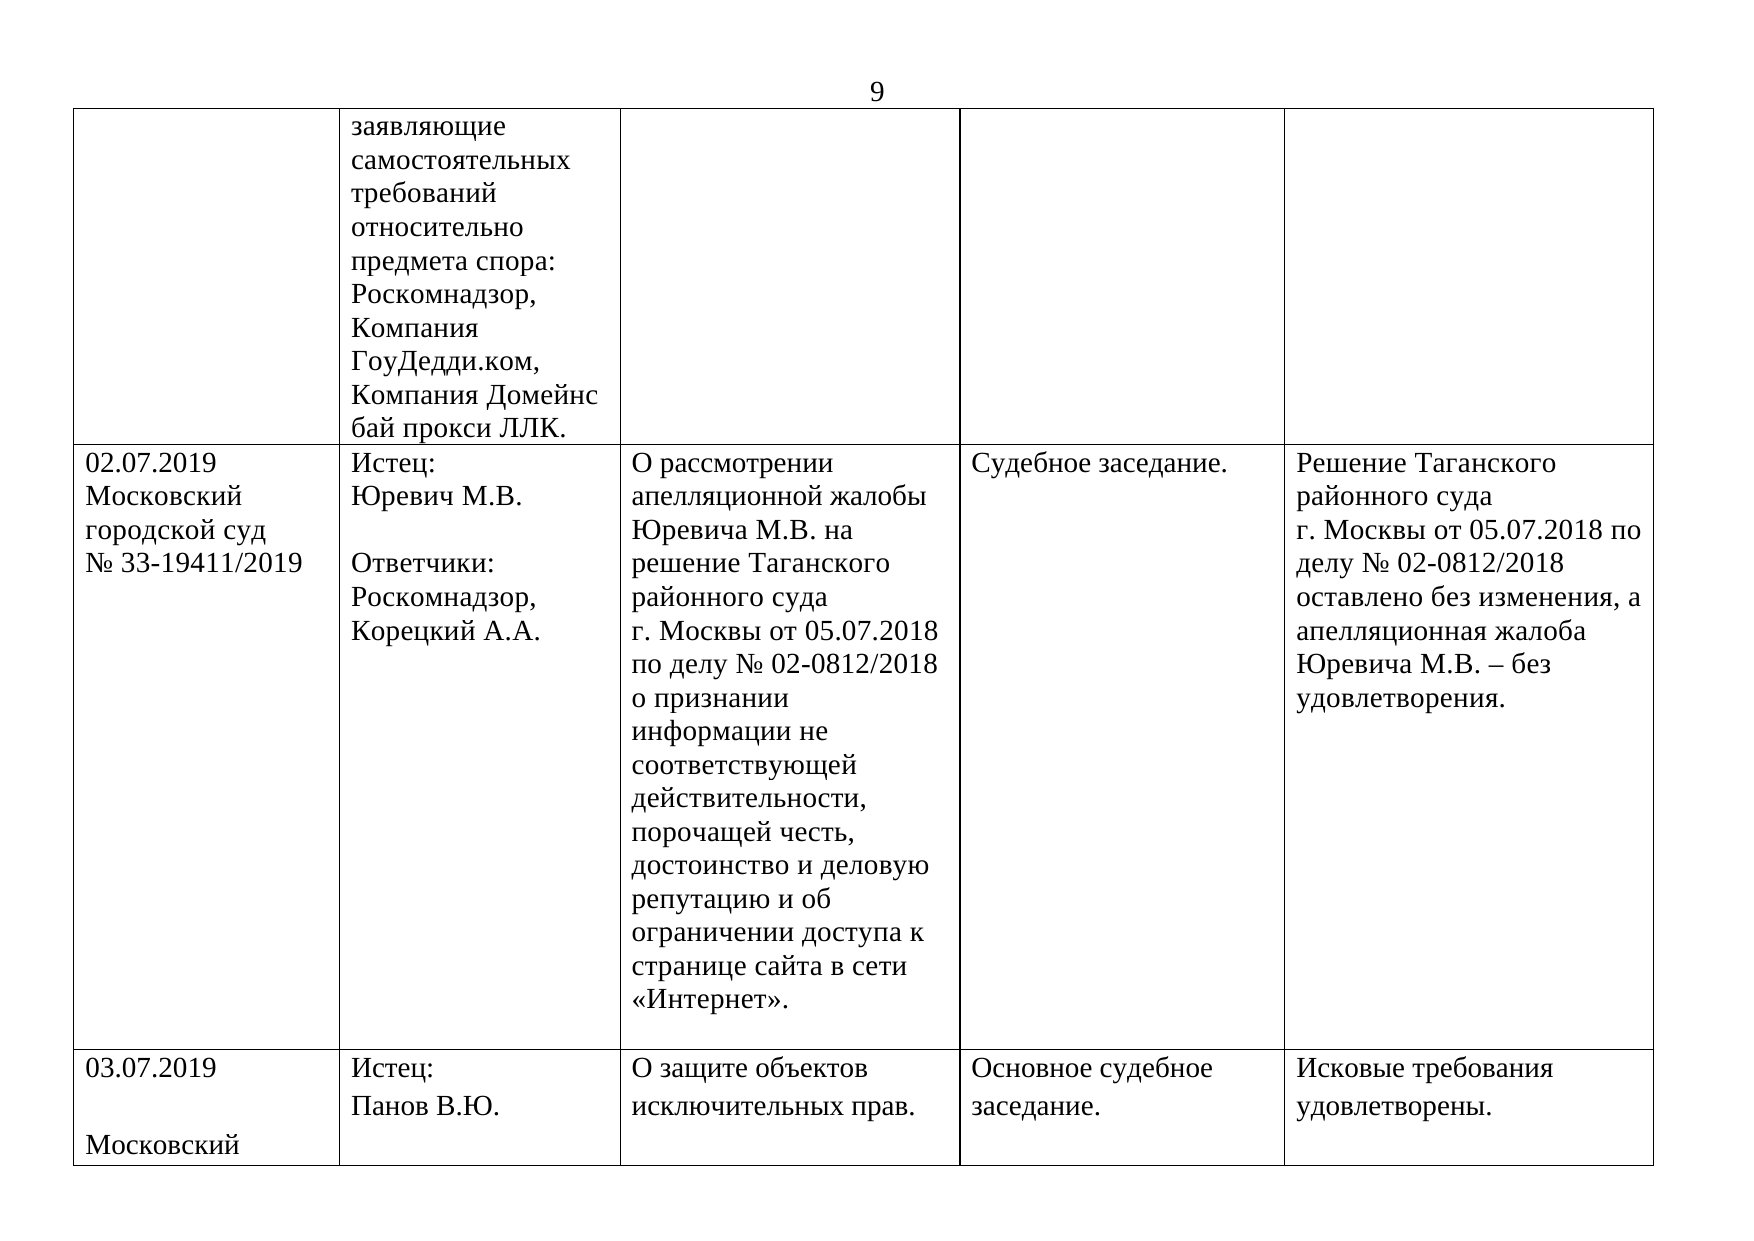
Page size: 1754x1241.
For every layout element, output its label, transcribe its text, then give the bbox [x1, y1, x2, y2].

table_cell Решение Таганского районного суда г. Москвы от 05.07.2018 по делу № 02-0812/2018 оставлено без изменения, а апелляционная жалоба Юревича М.В. – без удовлетворения. [1285, 445, 1653, 1049]
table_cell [74, 109, 339, 444]
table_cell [74, 1050, 339, 1165]
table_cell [961, 1050, 1284, 1165]
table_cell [1285, 1050, 1653, 1165]
table_cell Судебное заседание. [961, 445, 1284, 1049]
table_cell О рассмотрении апелляционной жалобы Юревича М.В. на решение Таганского районного суда г. Москвы от 05.07.2018 по делу № 02-0812/2018 о признании информации не соответствующей действительности, порочащей честь, достоинство и деловую репутацию и об ограничении доступа к странице сайта в сети «Интернет». [621, 445, 959, 1049]
table_cell Истец: Юревич М.В. Ответчики: Роскомнадзор, Корецкий А.А. [340, 445, 620, 1049]
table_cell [961, 109, 1284, 444]
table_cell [1285, 109, 1653, 444]
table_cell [621, 109, 959, 444]
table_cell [340, 1050, 620, 1165]
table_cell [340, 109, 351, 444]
table_cell 02.07.2019 Московский городской суд № 33-19411/2019 [74, 445, 339, 1049]
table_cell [621, 1050, 959, 1165]
